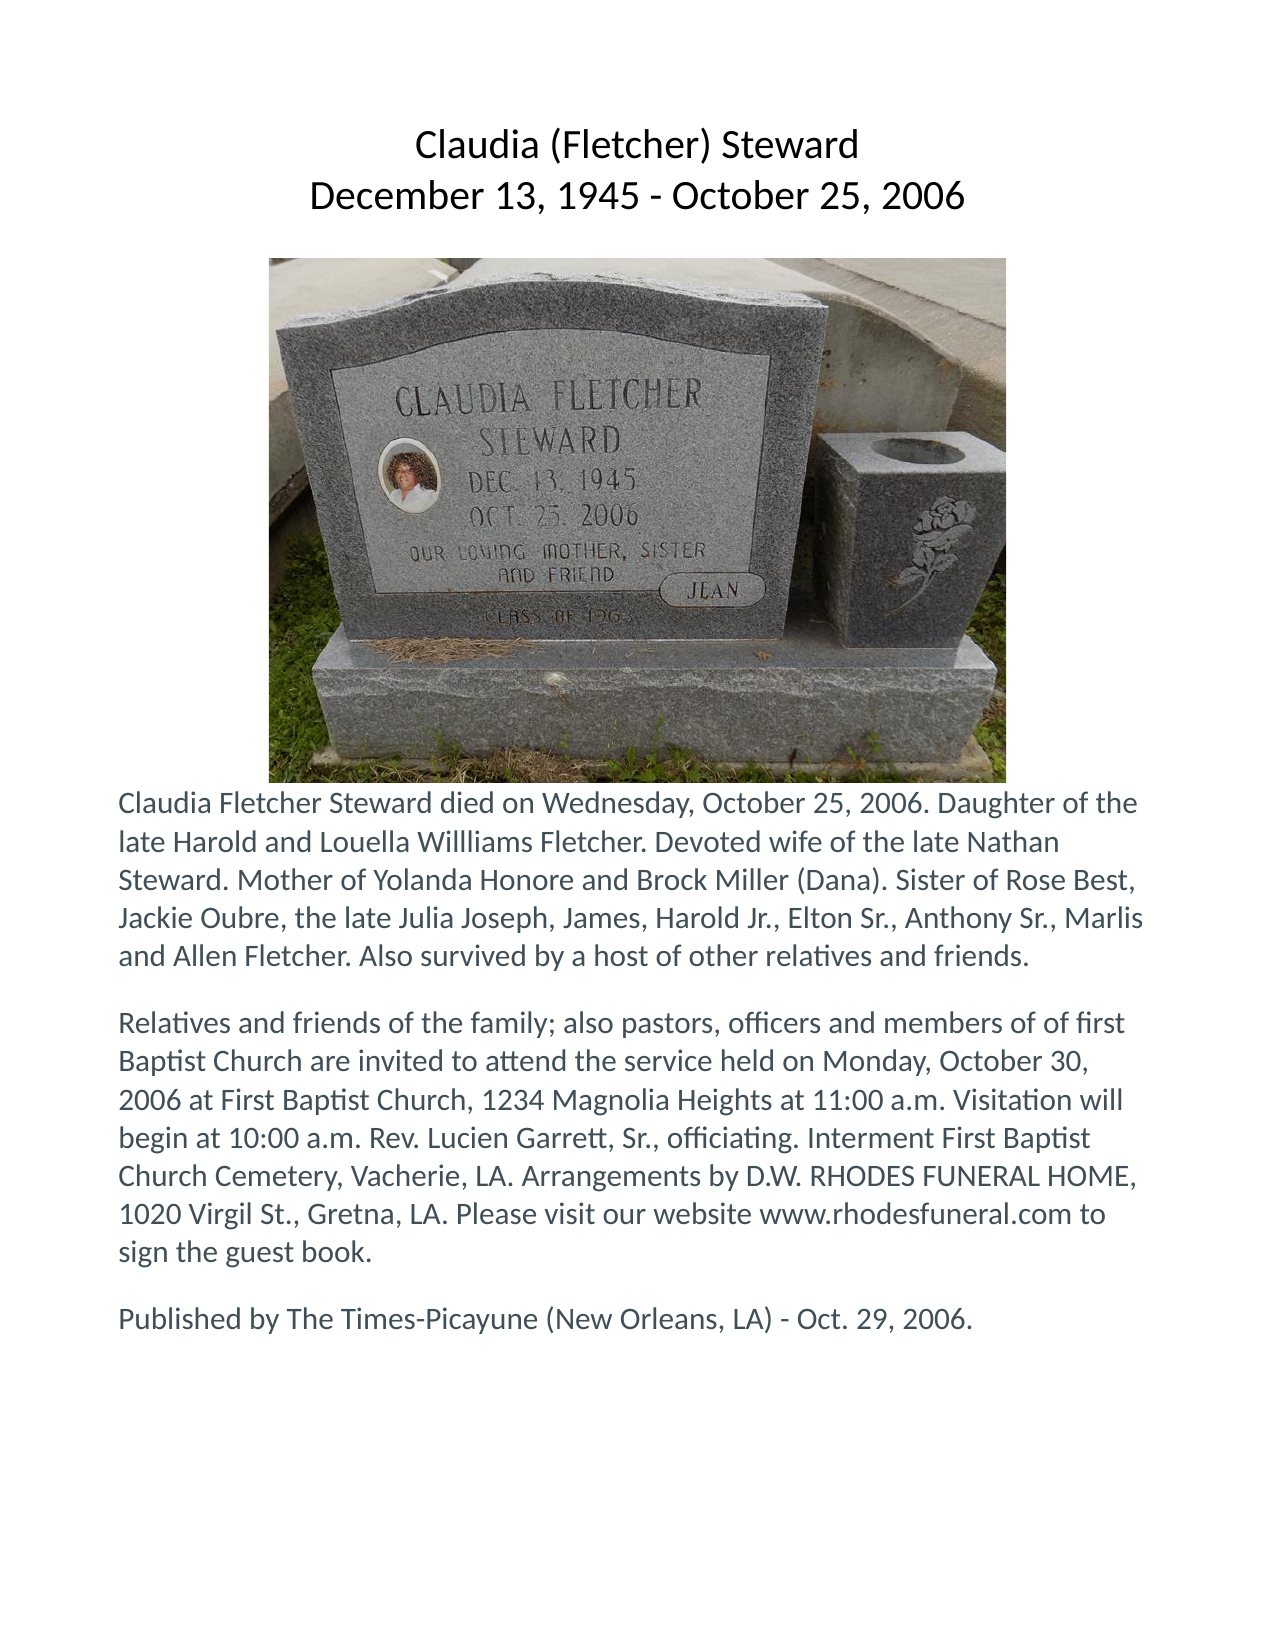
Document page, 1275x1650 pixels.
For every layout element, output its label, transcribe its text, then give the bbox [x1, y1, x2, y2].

picture [268, 258, 1007, 783]
text December 13, 1945 - October 25, 2006 [118, 169, 1157, 220]
text Claudia Fletcher Steward died on Wednesday, October 25, 2006. Daughter of the late Harold and Louella Willliams Fletcher. Devoted wife of the late Nathan Steward. Mother of Yolanda Honore and Brock Miller (Dana). Sister of Rose Best, Jackie Oubre, the late Julia Joseph, James, Harold Jr., Elton Sr., Anthony Sr., Marlis and Allen Fletcher. Also survived by a host of other relatives and friends. [118, 783, 1157, 974]
text Published by The Times-Picayune (New Orleans, LA) - Oct. 29, 2006. [118, 1299, 1157, 1337]
text Relatives and friends of the family; also pastors, officers and members of of first Baptist Church are invited to attend the service held on Monday, October 30, 2006 at First Baptist Church, 1234 Magnolia Heights at 11:00 a.m. Visitation will begin at 10:00 a.m. Rev. Lucien Garrett, Sr., officiating. Interment First Baptist Church Cemetery, Vacherie, LA. Arrangements by D.W. RHODES FUNERAL HOME, 1020 Virgil St., Gretna, LA. Please visit our website www.rhodesfuneral.com to sign the guest book. [118, 1003, 1157, 1270]
text Claudia (Fletcher) Steward [118, 118, 1157, 169]
